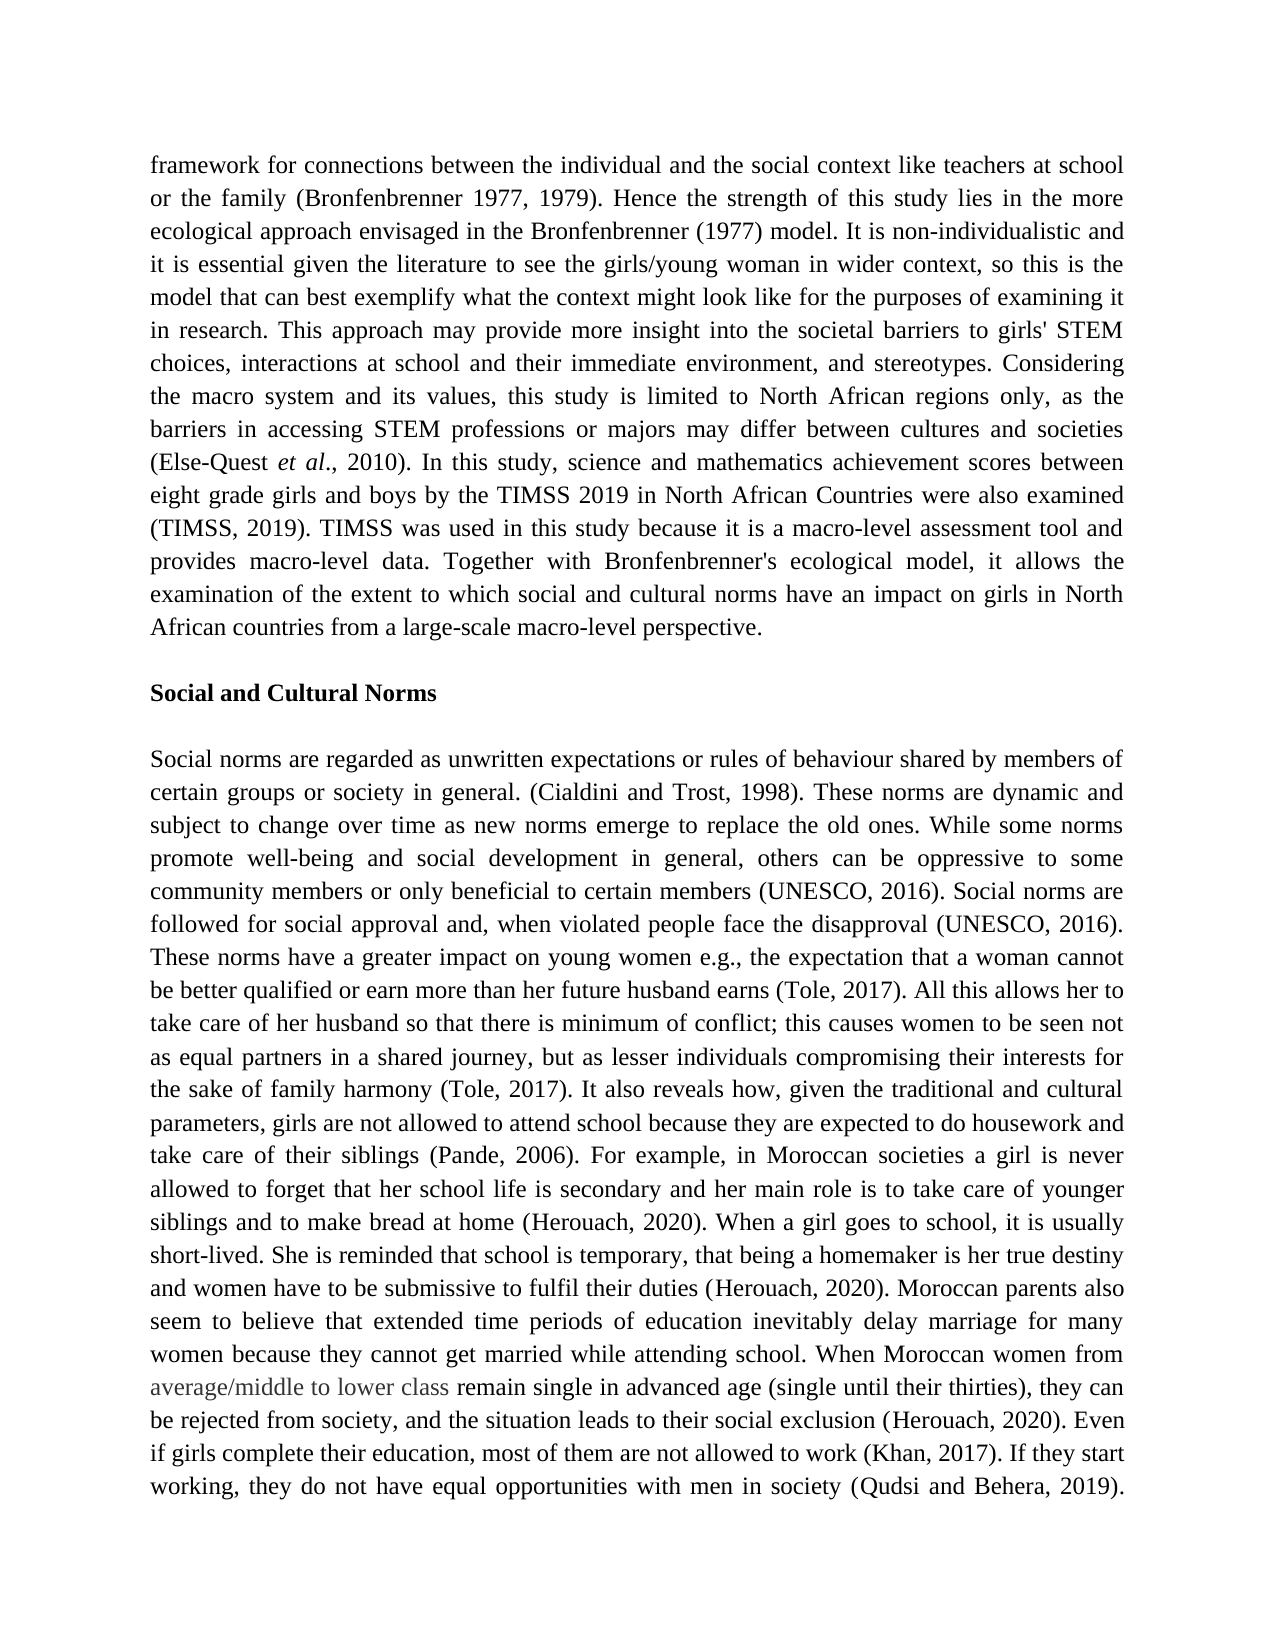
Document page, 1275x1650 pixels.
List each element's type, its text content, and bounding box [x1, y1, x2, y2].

text Social and Cultural Norms [150, 678, 1125, 707]
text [150, 150, 1125, 641]
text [150, 744, 1125, 1499]
